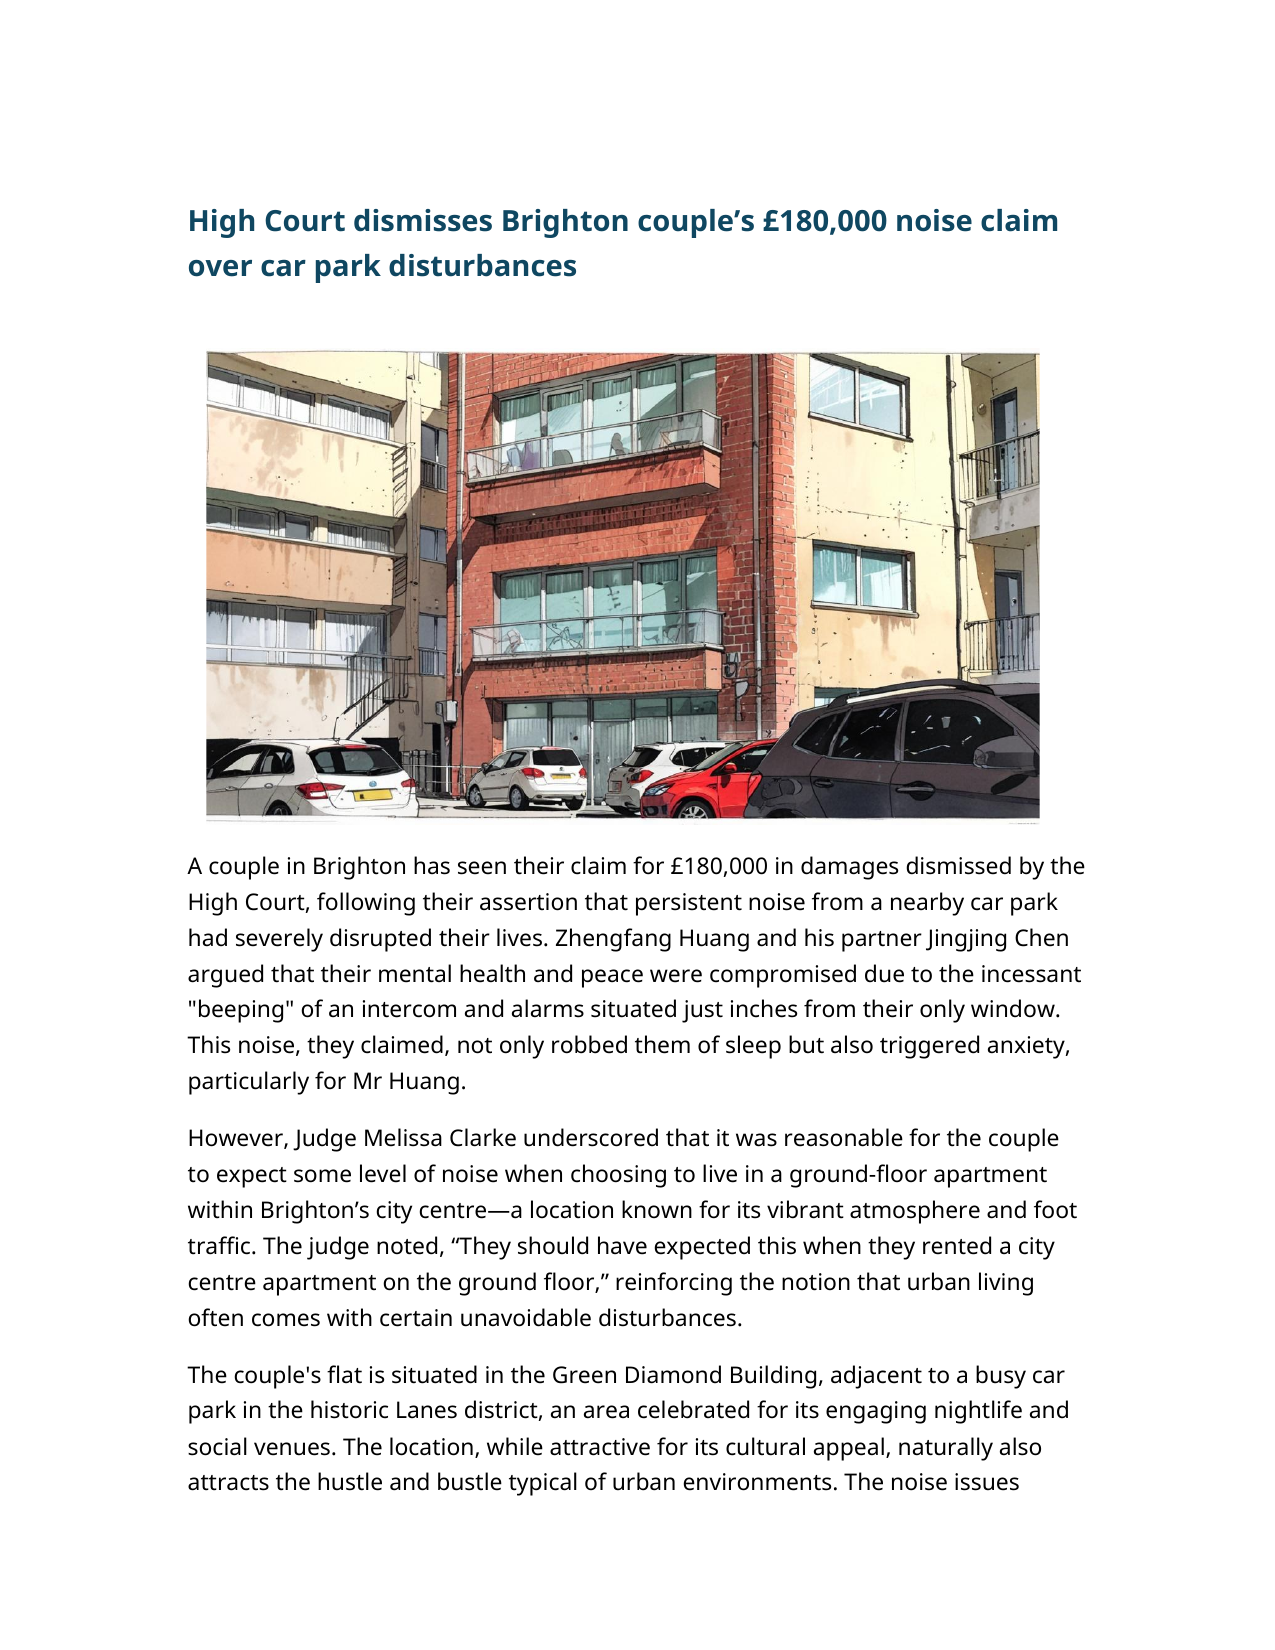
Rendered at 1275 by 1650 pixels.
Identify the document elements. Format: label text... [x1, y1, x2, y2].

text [187, 1358, 1087, 1498]
picture [206, 348, 1040, 825]
text However, Judge Melissa Clarke underscored that it was reasonable for the couple to expect some level of noise when choosing to live in a ground-floor apartment within Brighton’s city centre—a location known for its vibrant atmosphere and foot traffic. The judge noted, “They should have expected this when they rented a city centre apartment on the ground floor,” reinforcing the notion that urban living often comes with certain unavoidable disturbances. [187, 1122, 1087, 1333]
text A couple in Brighton has seen their claim for £180,000 in damages dismissed by the High Court, following their assertion that persistent noise from a nearby car park had severely disrupted their lives. Zhengfang Huang and his partner Jingjing Chen argued that their mental health and peace were compromised due to the incessant "beeping" of an intercom and alarms situated just inches from their only window. This noise, they claimed, not only robbed them of sleep but also triggered anxiety, particularly for Mr Huang. [187, 850, 1087, 1097]
subtitle High Court dismisses Brighton couple’s £180,000 noise claim over car park disturbances [187, 200, 1087, 285]
